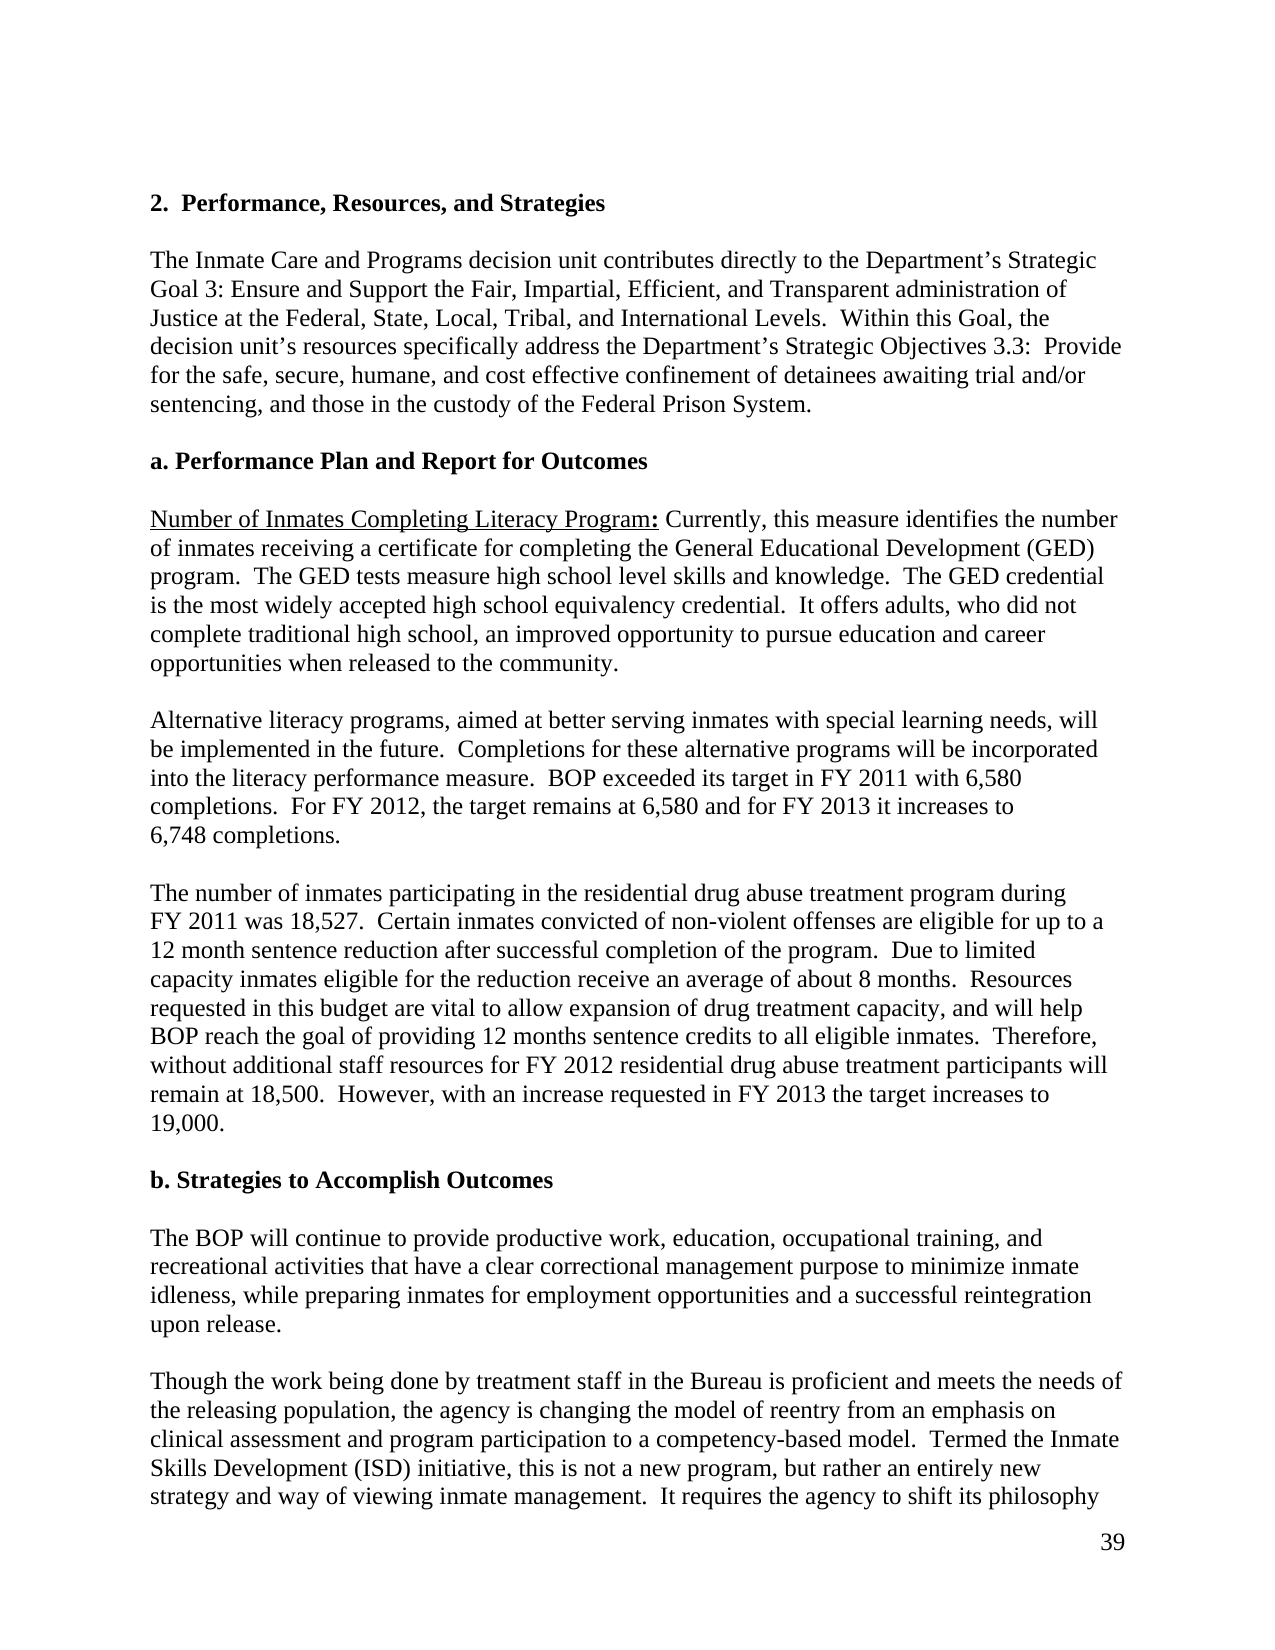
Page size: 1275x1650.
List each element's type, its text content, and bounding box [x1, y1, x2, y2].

text The BOP will continue to provide productive work, education, occupational training, and recreational activities that have a clear correctional management purpose to minimize inmate idleness, while preparing inmates for employment opportunities and a successful reintegration upon release. [150, 1223, 1125, 1338]
text The Inmate Care and Programs decision unit contributes directly to the Department’s Strategic Goal 3: Ensure and Support the Fair, Impartial, Efficient, and Transparent administration of Justice at the Federal, State, Local, Tribal, and International Levels. Within this Goal, the decision unit’s resources specifically address the Department’s Strategic Objectives 3.3: Provide for the safe, secure, humane, and cost effective confinement of detainees awaiting trial and/or sentencing, and those in the custody of the Federal Prison System. [150, 245, 1125, 418]
text a. Performance Plan and Report for Outcomes [150, 446, 1200, 475]
text b. Strategies to Accomplish Outcomes [150, 1165, 1200, 1194]
text The number of inmates participating in the residential drug abuse treatment program during [150, 878, 1123, 906]
text 2. Performance, Resources, and Strategies [150, 188, 1200, 216]
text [150, 1366, 1125, 1510]
text Alternative literacy programs, aimed at better serving inmates with special learning needs, will be implemented in the future. Completions for these alternative programs will be incorporated into the literacy performance measure. BOP exceeded its target in FY 2011 with 6,580 completions. For FY 2012, the target remains at 6,580 and for FY 2013 it increases to 6,748 completions. [150, 705, 1125, 849]
text Number of Inmates Completing Literacy Program: Currently, this measure identifies the number of inmates receiving a certificate for completing the General Educational Development (GED) program. The GED tests measure high school level skills and knowledge. The GED credential is the most widely accepted high school equivalency credential. It offers adults, who did not complete traditional high school, an improved opportunity to pursue education and career opportunities when released to the community. [150, 504, 1125, 676]
text FY 2011 was 18,527. Certain inmates convicted of non-violent offenses are eligible for up to a 12 month sentence reduction after successful completion of the program. Due to limited capacity inmates eligible for the reduction receive an average of about 8 months. Resources requested in this budget are vital to allow expansion of drug treatment capacity, and will help BOP reach the goal of providing 12 months sentence credits to all eligible inmates. Therefore, without additional staff resources for FY 2012 residential drug abuse treatment participants will remain at 18,500. However, with an increase requested in FY 2013 the target increases to 19,000. [150, 906, 1123, 1136]
